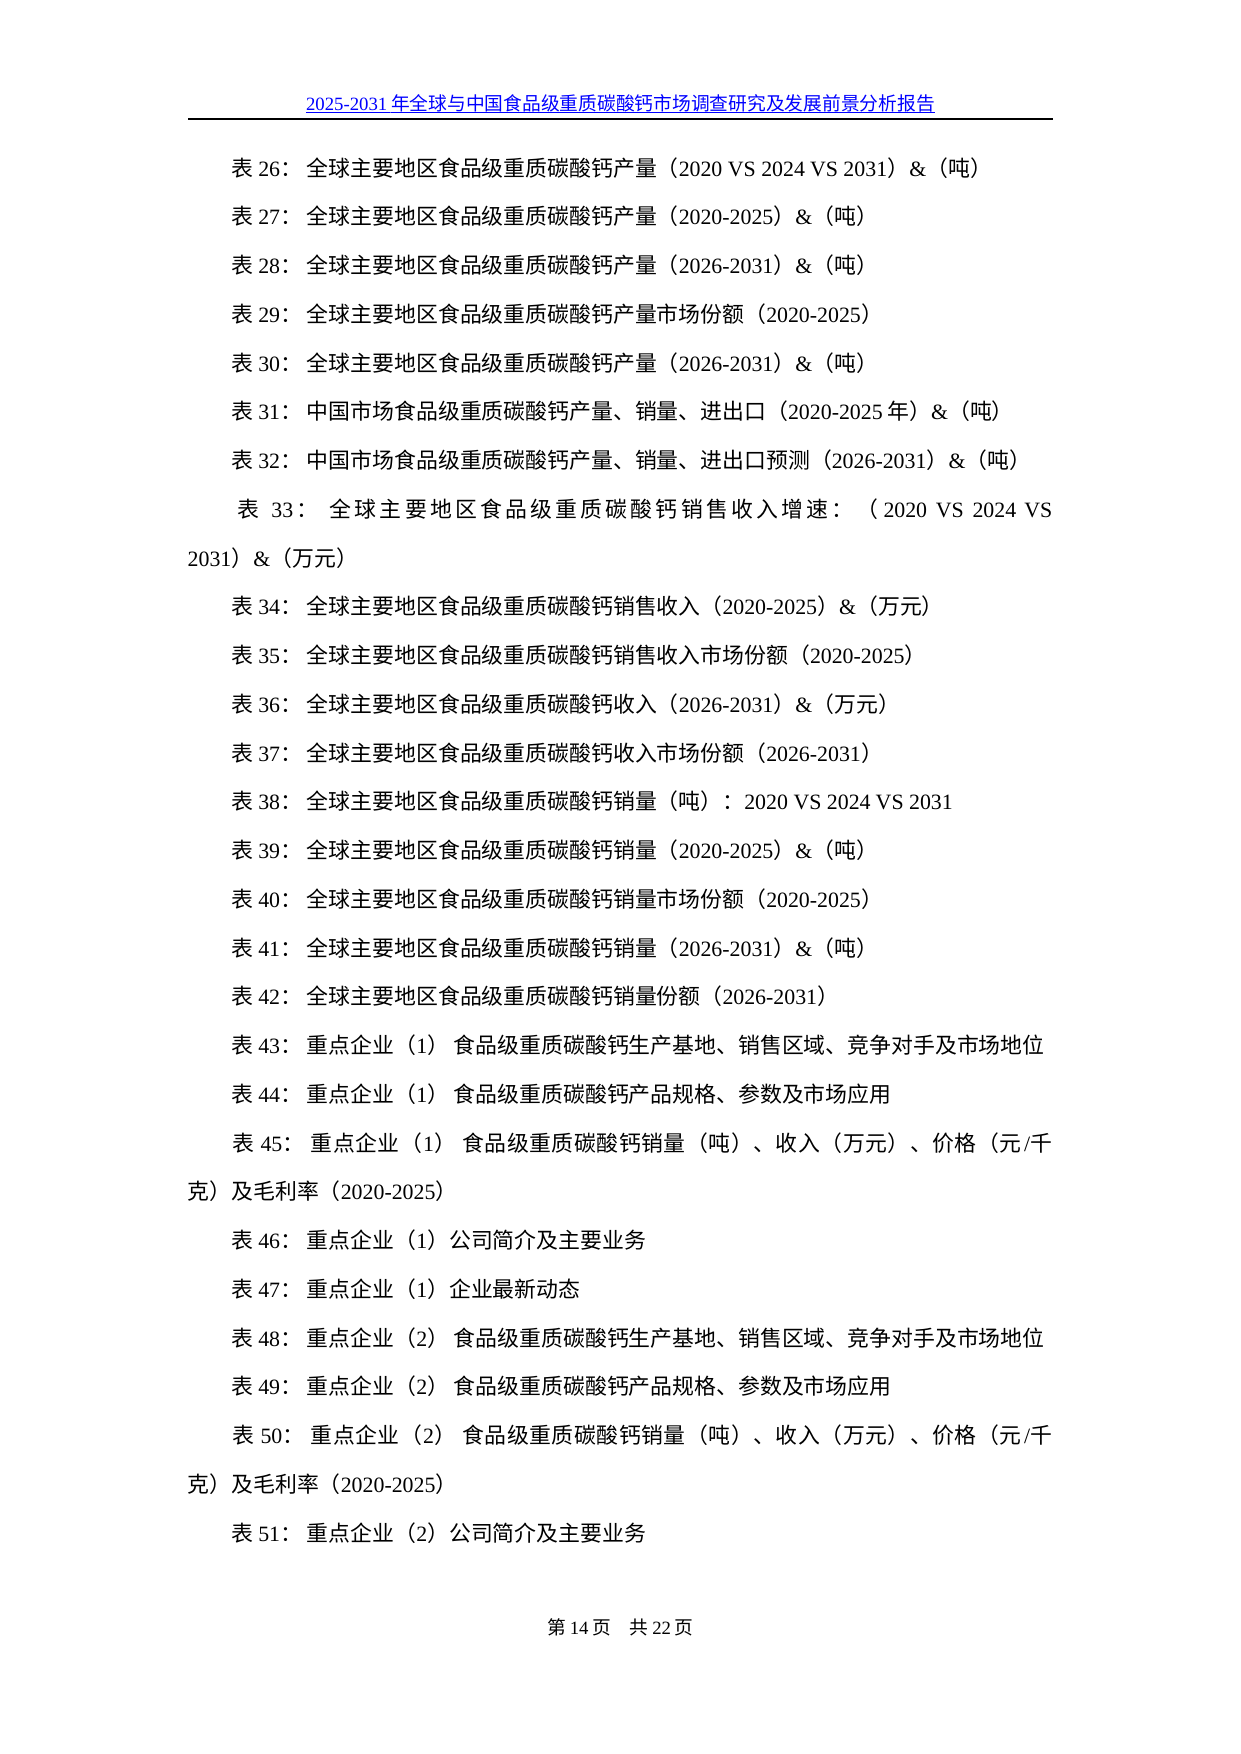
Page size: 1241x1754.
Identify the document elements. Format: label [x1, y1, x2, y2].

text [187, 150, 1053, 1548]
